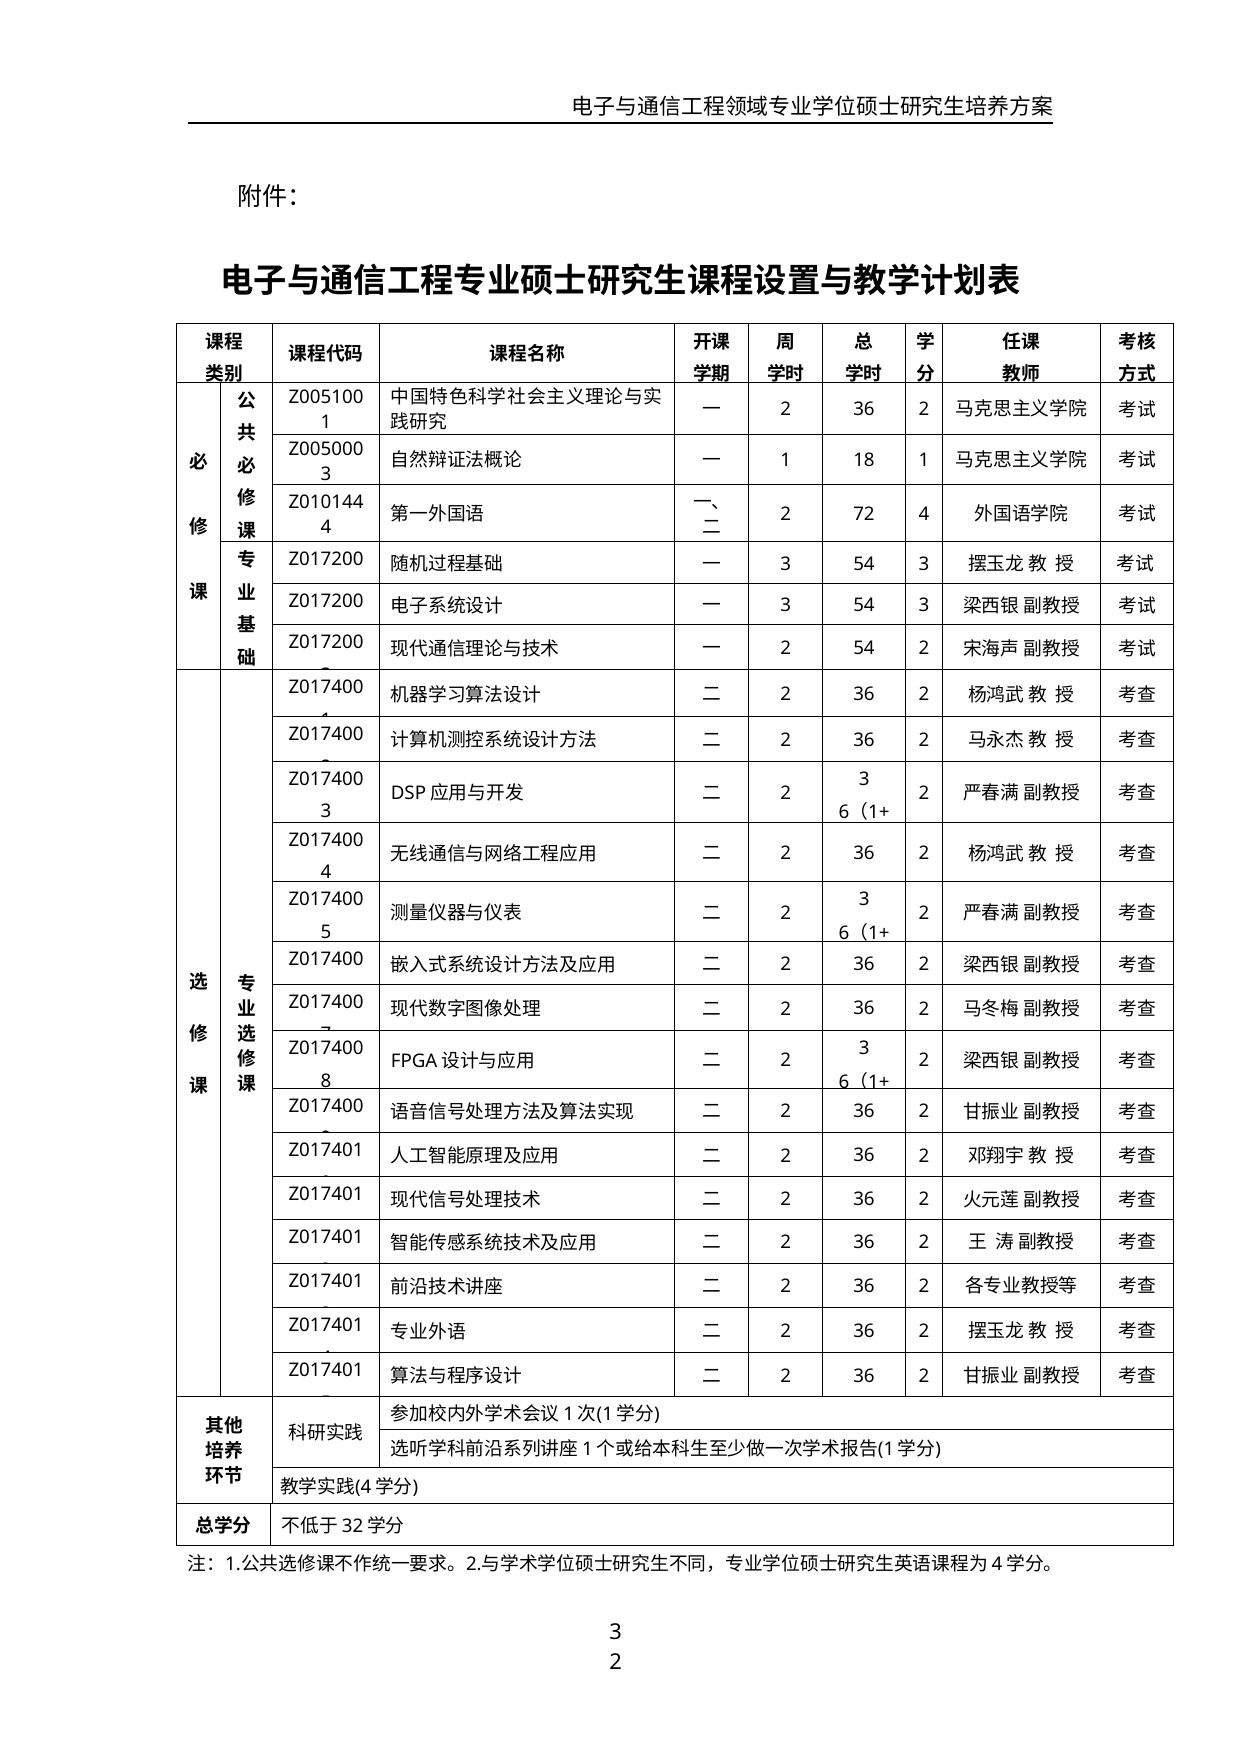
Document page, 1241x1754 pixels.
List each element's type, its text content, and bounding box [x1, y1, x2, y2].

table_cell 梁西银 副教授 [943, 1031, 1100, 1087]
table_cell 二 [675, 823, 748, 881]
table_cell 随机过程基础 [380, 542, 674, 583]
table_cell 考查 [1101, 942, 1173, 984]
table_cell Z0172003 [273, 625, 379, 669]
table_header 周 学时 [749, 324, 822, 382]
table_cell 电子系统设计 [380, 584, 674, 624]
table_cell 一 [675, 435, 748, 484]
table_cell 专业基 础 课 [221, 542, 272, 669]
table_cell Z0172002 [273, 584, 379, 624]
table_cell 选听学科前沿系列讲座1个或给本科生至少做一次学术报告(1学分) [380, 1430, 1173, 1467]
table_cell 严春满 副教授 [943, 882, 1100, 941]
table_cell 2 [906, 942, 942, 984]
table_cell 考试 [1101, 485, 1173, 541]
table_cell 2 [906, 670, 942, 716]
table_cell 考查 [1101, 1133, 1173, 1176]
table_cell 二 [675, 762, 748, 822]
table_cell 2 [906, 985, 942, 1030]
table_cell 不低于32学分 [271, 1504, 1173, 1545]
table_cell 2 [749, 1133, 822, 1176]
table_cell 马克思主义学院 [943, 383, 1100, 434]
table_cell 二 [675, 1353, 748, 1396]
table_cell 36 [823, 717, 905, 761]
table_cell Z0174010 [273, 1133, 379, 1176]
table_cell Z0174011 [273, 1177, 379, 1219]
table_cell 考试 [1101, 435, 1173, 484]
text 电子与通信工程专业硕士研究生课程设置与教学计划表 [187, 245, 1053, 310]
table_cell 二 [675, 1220, 748, 1263]
table_cell 2 [749, 625, 822, 669]
table_cell 总学分 [177, 1504, 270, 1545]
table_cell 3 [906, 542, 942, 583]
table_cell 邓翔宇 教 授 [943, 1133, 1100, 1176]
table_cell 参加校内外学术会议1次(1学分) [380, 1397, 1173, 1429]
table_cell Z0174002 [273, 717, 379, 761]
table_cell 2 [749, 717, 822, 761]
table_cell 2 [749, 1308, 822, 1352]
table_cell 前沿技术讲座 [380, 1264, 674, 1307]
table_cell 18 [823, 435, 905, 484]
table_cell 54 [823, 625, 905, 669]
table_cell 考查 [1101, 1264, 1173, 1307]
table_cell Z0174014 [273, 1308, 379, 1352]
table_cell Z0174008 [273, 1031, 379, 1087]
table_cell 考查 [1101, 1031, 1173, 1087]
table_cell Z0174001 [273, 670, 379, 716]
table_cell 甘振业 副教授 [943, 1353, 1100, 1396]
table_cell 摆玉龙 教 授 [943, 1308, 1100, 1352]
table_cell 考查 [1101, 882, 1173, 941]
table_cell 36 [823, 1264, 905, 1307]
table_cell 一 [675, 625, 748, 669]
table_cell Z0174007 [273, 985, 379, 1030]
table_cell 现代信号处理技术 [380, 1177, 674, 1219]
table_cell 考查 [1101, 670, 1173, 716]
table_cell 36（1+1） [823, 1031, 905, 1087]
table_cell 考试 [1101, 383, 1173, 434]
table_cell 3 [749, 542, 822, 583]
table_cell 一 [675, 542, 748, 583]
table_cell 一 [675, 383, 748, 434]
table_header 课程 类别 [177, 324, 272, 382]
table_cell 2 [749, 485, 822, 541]
table_header 课程代码 [273, 324, 379, 382]
table_cell 马冬梅 副教授 [943, 985, 1100, 1030]
table_cell 3 [906, 584, 942, 624]
table_cell 火元莲 副教授 [943, 1177, 1100, 1219]
table_cell 1 [749, 435, 822, 484]
table_cell Z0174009 [273, 1089, 379, 1132]
table_header 课程名称 [380, 324, 674, 382]
table_cell 36 [823, 823, 905, 881]
table_cell 甘振业 副教授 [943, 1089, 1100, 1132]
table_cell 54 [823, 542, 905, 583]
table_cell 无线通信与网络工程应用 [380, 823, 674, 881]
table_cell 二 [675, 1177, 748, 1219]
table_cell 36 [823, 1308, 905, 1352]
table_cell 语音信号处理方法及算法实现 [380, 1089, 674, 1132]
table_cell 36 [823, 1133, 905, 1176]
table_cell 一、二 [675, 485, 748, 541]
table_cell 考查 [1101, 1220, 1173, 1263]
table_header 任课 教师 [943, 324, 1100, 382]
table_cell 考查 [1101, 823, 1173, 881]
table_cell 2 [749, 762, 822, 822]
table_cell 梁西银 副教授 [943, 942, 1100, 984]
table_cell 2 [749, 882, 822, 941]
table_cell Z0101444 [273, 485, 379, 541]
table_cell Z0174013 [273, 1264, 379, 1307]
table_cell 二 [675, 717, 748, 761]
table_cell 公共必修课 [221, 383, 272, 541]
table_cell 2 [749, 1220, 822, 1263]
table_cell 必 修 课 [177, 383, 220, 669]
table_cell 36 [823, 1353, 905, 1396]
table_cell 2 [749, 823, 822, 881]
table_cell 2 [906, 625, 942, 669]
table_cell 考查 [1101, 1089, 1173, 1132]
table_cell 二 [675, 882, 748, 941]
table_header 开课 学期 [675, 324, 748, 382]
table_cell 二 [675, 942, 748, 984]
table_cell Z0174006 [273, 942, 379, 984]
table_cell 现代通信理论与技术 [380, 625, 674, 669]
table_cell 2 [906, 1177, 942, 1219]
table_cell 科研实践 [273, 1397, 379, 1467]
table_cell 2 [906, 1133, 942, 1176]
table_cell 36 [823, 1177, 905, 1219]
table_cell 考试 [1101, 625, 1173, 669]
table_cell 马克思主义学院 [943, 435, 1100, 484]
table_cell 36 [823, 1220, 905, 1263]
table_cell 36 [823, 1089, 905, 1132]
table_cell 算法与程序设计 [380, 1353, 674, 1396]
table_cell 二 [675, 985, 748, 1030]
table_cell 嵌入式系统设计方法及应用 [380, 942, 674, 984]
table_cell 2 [749, 670, 822, 716]
table_cell DSP应用与开发 [380, 762, 674, 822]
table_cell 专业选修课 [221, 670, 272, 1396]
table_cell 2 [906, 1264, 942, 1307]
table_cell 考查 [1101, 1308, 1173, 1352]
table_cell 考查 [1101, 762, 1173, 822]
table_cell 2 [906, 882, 942, 941]
table_cell 智能传感系统技术及应用 [380, 1220, 674, 1263]
table_cell Z0174003 [273, 762, 379, 822]
table_cell 其他 培养 环节 [177, 1397, 272, 1503]
table_cell 人工智能原理及应用 [380, 1133, 674, 1176]
table_cell 测量仪器与仪表 [380, 882, 674, 941]
table_cell 2 [749, 1177, 822, 1219]
table_cell 机器学习算法设计 [380, 670, 674, 716]
table_cell 二 [675, 1264, 748, 1307]
table_cell 宋海声 副教授 [943, 625, 1100, 669]
table_cell 2 [906, 1353, 942, 1396]
table_cell 2 [749, 383, 822, 434]
table_cell 2 [749, 985, 822, 1030]
table_cell 2 [749, 1353, 822, 1396]
table_cell 36 [823, 383, 905, 434]
table_cell 考查 [1101, 1177, 1173, 1219]
table_cell Z0174012 [273, 1220, 379, 1263]
table_cell 2 [749, 1264, 822, 1307]
table_cell 36 [823, 670, 905, 716]
table_cell 第一外国语 [380, 485, 674, 541]
table_header 总 学时 [823, 324, 905, 382]
table_cell Z0174004 [273, 823, 379, 881]
table_cell 中国特色科学社会主义理论与实践研究 [380, 383, 674, 434]
table_cell 3 [749, 584, 822, 624]
table_cell 2 [749, 1089, 822, 1132]
table_cell 计算机测控系统设计方法 [380, 717, 674, 761]
table_cell 二 [675, 1031, 748, 1087]
table_cell 36（1+1） [823, 762, 905, 822]
table_cell 二 [675, 670, 748, 716]
table_cell 各专业教授等 [943, 1264, 1100, 1307]
table_cell 考试 [1101, 584, 1173, 624]
table_cell 2 [906, 823, 942, 881]
table_cell 2 [906, 1089, 942, 1132]
table_cell 选 修 课 [177, 670, 220, 1396]
table_cell 二 [675, 1133, 748, 1176]
table_cell 考查 [1101, 717, 1173, 761]
table_cell 梁西银 副教授 [943, 584, 1100, 624]
table_cell 考试 [1101, 542, 1173, 583]
table_cell 杨鸿武 教 授 [943, 670, 1100, 716]
table_cell 专业外语 [380, 1308, 674, 1352]
table_cell 严春满 副教授 [943, 762, 1100, 822]
text 附件： [187, 162, 1053, 227]
table_cell Z0051001 [273, 383, 379, 434]
table_cell 36 [823, 942, 905, 984]
table_cell 2 [906, 762, 942, 822]
table_cell 一 [675, 584, 748, 624]
table_cell 自然辩证法概论 [380, 435, 674, 484]
table_cell 现代数字图像处理 [380, 985, 674, 1030]
table_cell 二 [675, 1308, 748, 1352]
table_cell FPGA设计与应用 [380, 1031, 674, 1087]
table_cell 摆玉龙 教 授 [943, 542, 1100, 583]
table_cell 4 [906, 485, 942, 541]
table_cell 杨鸿武 教 授 [943, 823, 1100, 881]
table_cell Z0174005 [273, 882, 379, 941]
table_cell 1 [906, 435, 942, 484]
table_cell 2 [906, 1031, 942, 1087]
table_cell 36 [823, 985, 905, 1030]
table_cell 马永杰 教 授 [943, 717, 1100, 761]
table_cell 二 [675, 1089, 748, 1132]
table_cell 2 [749, 1031, 822, 1087]
table_cell 王 涛 副教授 [943, 1220, 1100, 1263]
table_cell 教学实践(4学分) [273, 1468, 1173, 1503]
table_cell Z0172001 [273, 542, 379, 583]
table_cell 2 [906, 717, 942, 761]
table_cell 2 [906, 1220, 942, 1263]
table_cell 外国语学院 [943, 485, 1100, 541]
table_cell 2 [906, 383, 942, 434]
table_cell 72 [823, 485, 905, 541]
table_cell Z0050003 [273, 435, 379, 484]
table_header 学 分 [906, 324, 942, 382]
table_header 考核 方式 [1101, 324, 1173, 382]
table_cell 2 [906, 1308, 942, 1352]
table_cell 54 [823, 584, 905, 624]
table_cell 考查 [1101, 1353, 1173, 1396]
table_cell 考查 [1101, 985, 1173, 1030]
text 注：1.公共选修课不作统一要求。2.与学术学位硕士研究生不同，专业学位硕士研究生英语课程为4学分。 [187, 1546, 1053, 1578]
table_cell 36（1+1） [823, 882, 905, 941]
table_cell Z0174015 [273, 1353, 379, 1396]
table_cell 2 [749, 942, 822, 984]
